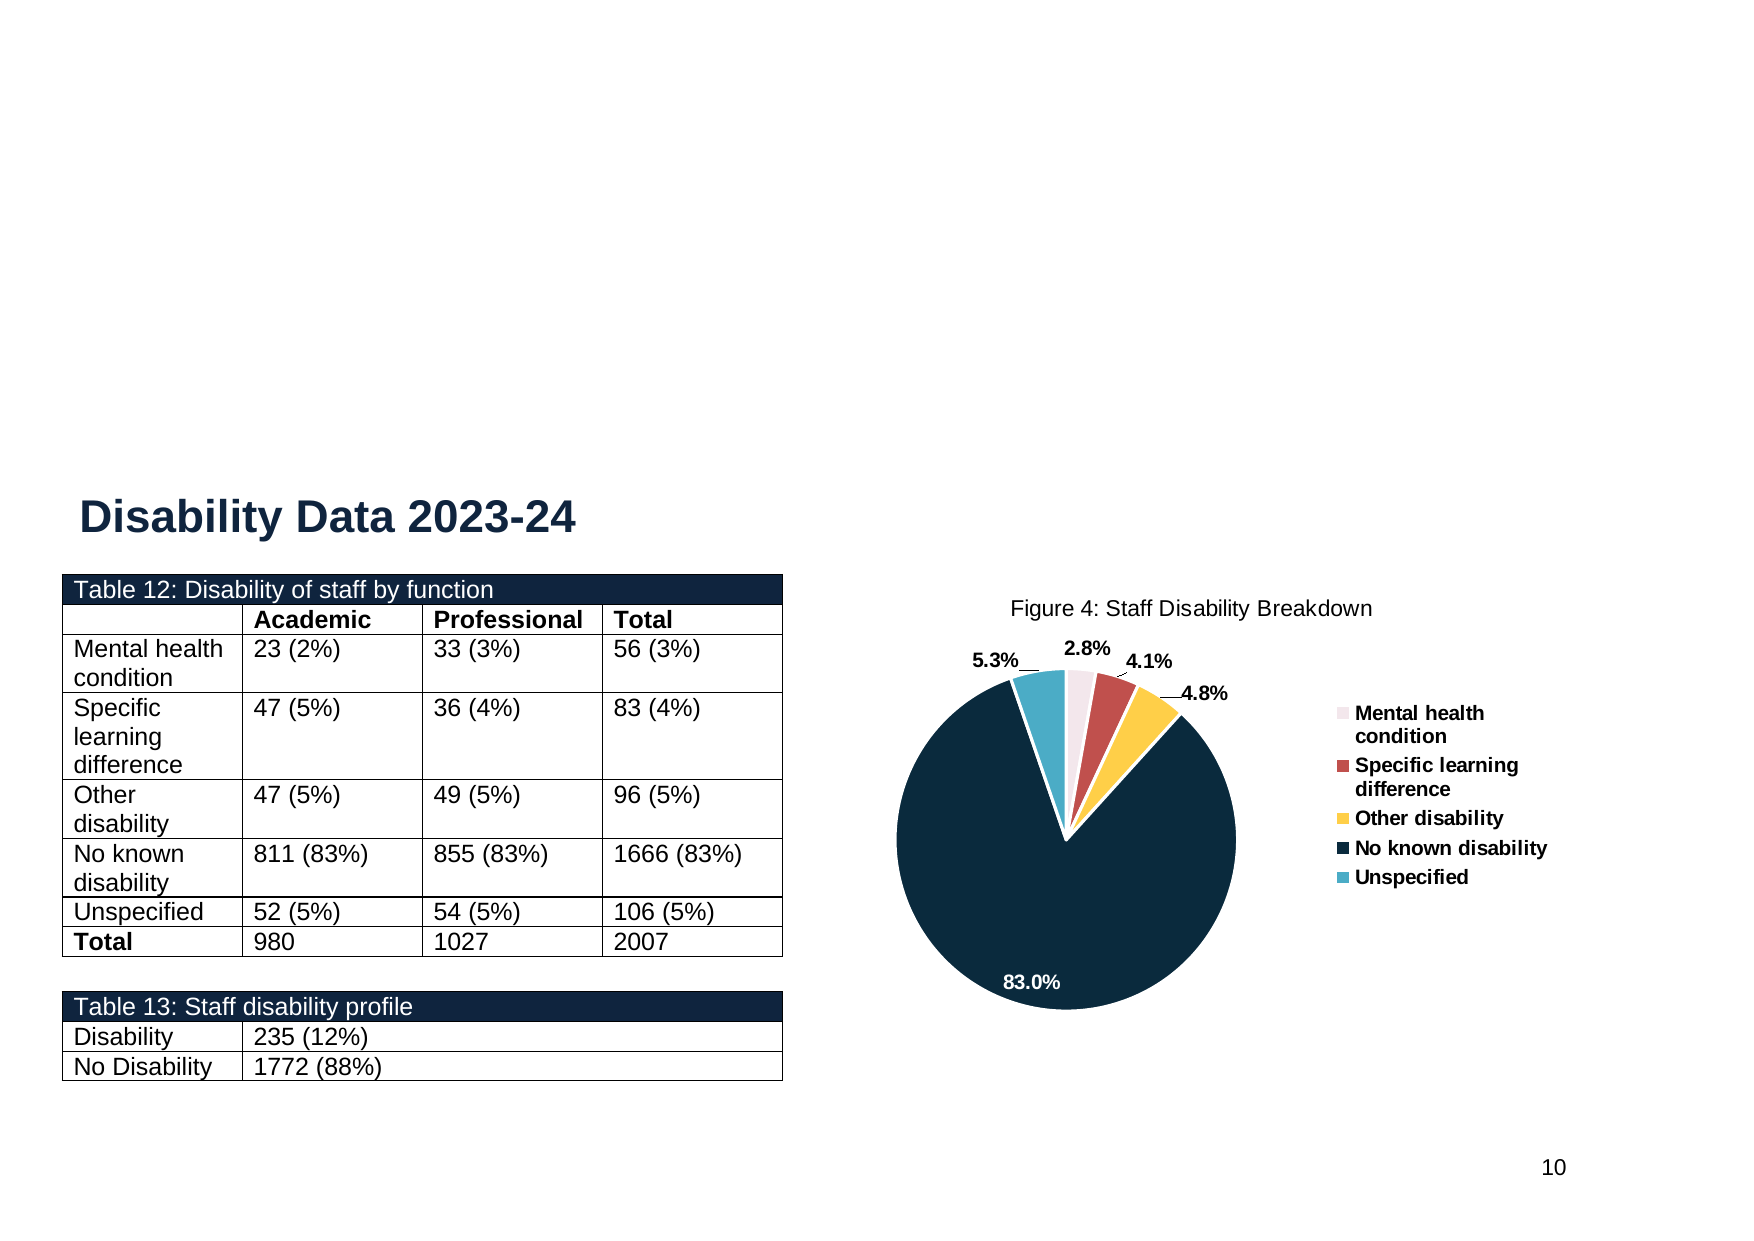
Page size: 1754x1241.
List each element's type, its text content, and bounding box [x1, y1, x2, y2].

table_cell 235 (12%) [243, 1022, 782, 1051]
subtitle Disability Data 2023-24 [79, 490, 1566, 543]
table_cell Mental health condition [63, 635, 242, 692]
table_cell 47 (5%) [243, 693, 422, 779]
table_cell 980 [243, 927, 422, 956]
table_cell 811 (83%) [243, 839, 422, 896]
table_cell 36 (4%) [423, 693, 602, 779]
table_cell 54 (5%) [423, 898, 602, 926]
table_cell Total [603, 605, 782, 633]
table_cell 106 (5%) [603, 898, 782, 926]
table_cell [63, 605, 242, 633]
table_cell Unspecified [63, 898, 242, 926]
table_cell 1772 (88%) [243, 1052, 782, 1080]
table_cell Academic [243, 605, 422, 633]
table_cell 83 (4%) [603, 693, 782, 779]
table_cell 52 (5%) [243, 898, 422, 926]
table_cell Professional [423, 605, 602, 633]
table_cell 96 (5%) [603, 780, 782, 838]
table_cell Specific learning difference [63, 693, 242, 779]
table_cell Disability [63, 1022, 242, 1051]
table_cell 855 (83%) [423, 839, 602, 896]
table_cell Total [63, 927, 242, 956]
table_cell 1027 [423, 927, 602, 956]
table_cell 49 (5%) [423, 780, 602, 838]
table_cell 1666 (83%) [603, 839, 782, 896]
table_header Table 13: Staff disability profile [63, 992, 782, 1021]
table_cell 33 (3%) [423, 635, 602, 692]
table_cell Other disability [63, 780, 242, 838]
table_cell No known disability [63, 839, 242, 896]
table_header Table 12: Disability of staff by function [63, 575, 782, 604]
table_cell 2007 [603, 927, 782, 956]
table_cell 47 (5%) [243, 780, 422, 838]
table_cell 23 (2%) [243, 635, 422, 692]
table_cell 56 (3%) [603, 635, 782, 692]
table_cell No Disability [63, 1052, 242, 1080]
